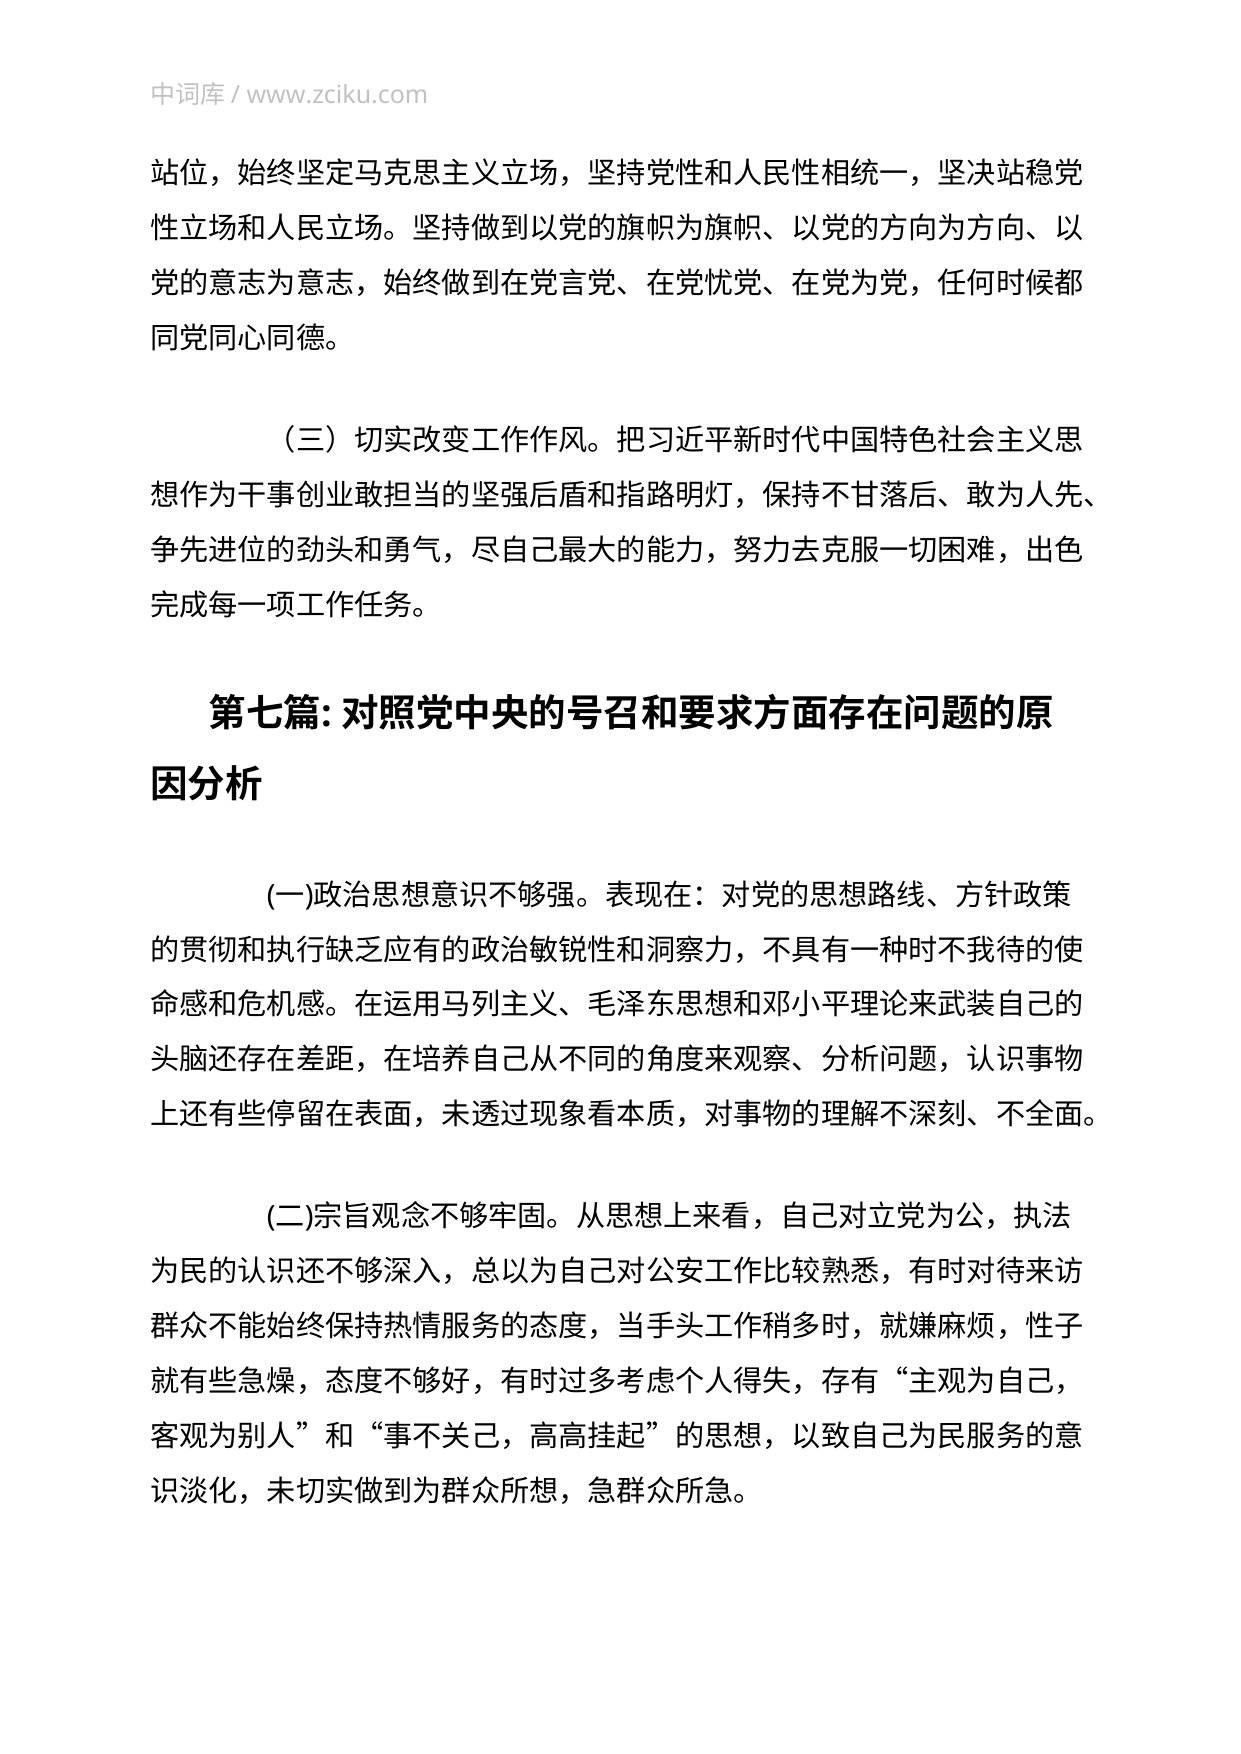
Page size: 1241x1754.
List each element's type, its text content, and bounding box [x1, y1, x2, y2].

text (一)政治思想意识不够强。表现在：对党的思想路线、方针政策的贯彻和执行缺乏应有的政治敏锐性和洞察力，不具有一种时不我待的使命感和危机感。在运用马列主义、毛泽东思想和邓小平理论来武装自己的头脑还存在差距，在培养自己从不同的角度来观察、分析问题，认识事物上还有些停留在表面，未透过现象看本质，对事物的理解不深刻、不全面。 [150, 871, 1090, 1133]
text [150, 150, 1090, 357]
text 第七篇: 对照党中央的号召和要求方面存在问题的原因分析 [150, 683, 1090, 808]
text (二)宗旨观念不够牢固。从思想上来看，自己对立党为公，执法为民的认识还不够深入，总以为自己对公安工作比较熟悉，有时对待来访群众不能始终保持热情服务的态度，当手头工作稍多时，就嫌麻烦，性子就有些急燥，态度不够好，有时过多考虑个人得失，存有“主观为自己，客观为别人”和“事不关己，高高挂起”的思想，以致自己为民服务的意识淡化，未切实做到为群众所想，急群众所急。 [150, 1192, 1090, 1509]
text （三）切实改变工作作风。把习近平新时代中国特色社会主义思想作为干事创业敢担当的坚强后盾和指路明灯，保持不甘落后、敢为人先、争先进位的劲头和勇气，尽自己最大的能力，努力去克服一切困难，出色完成每一项工作任务。 [150, 416, 1090, 623]
